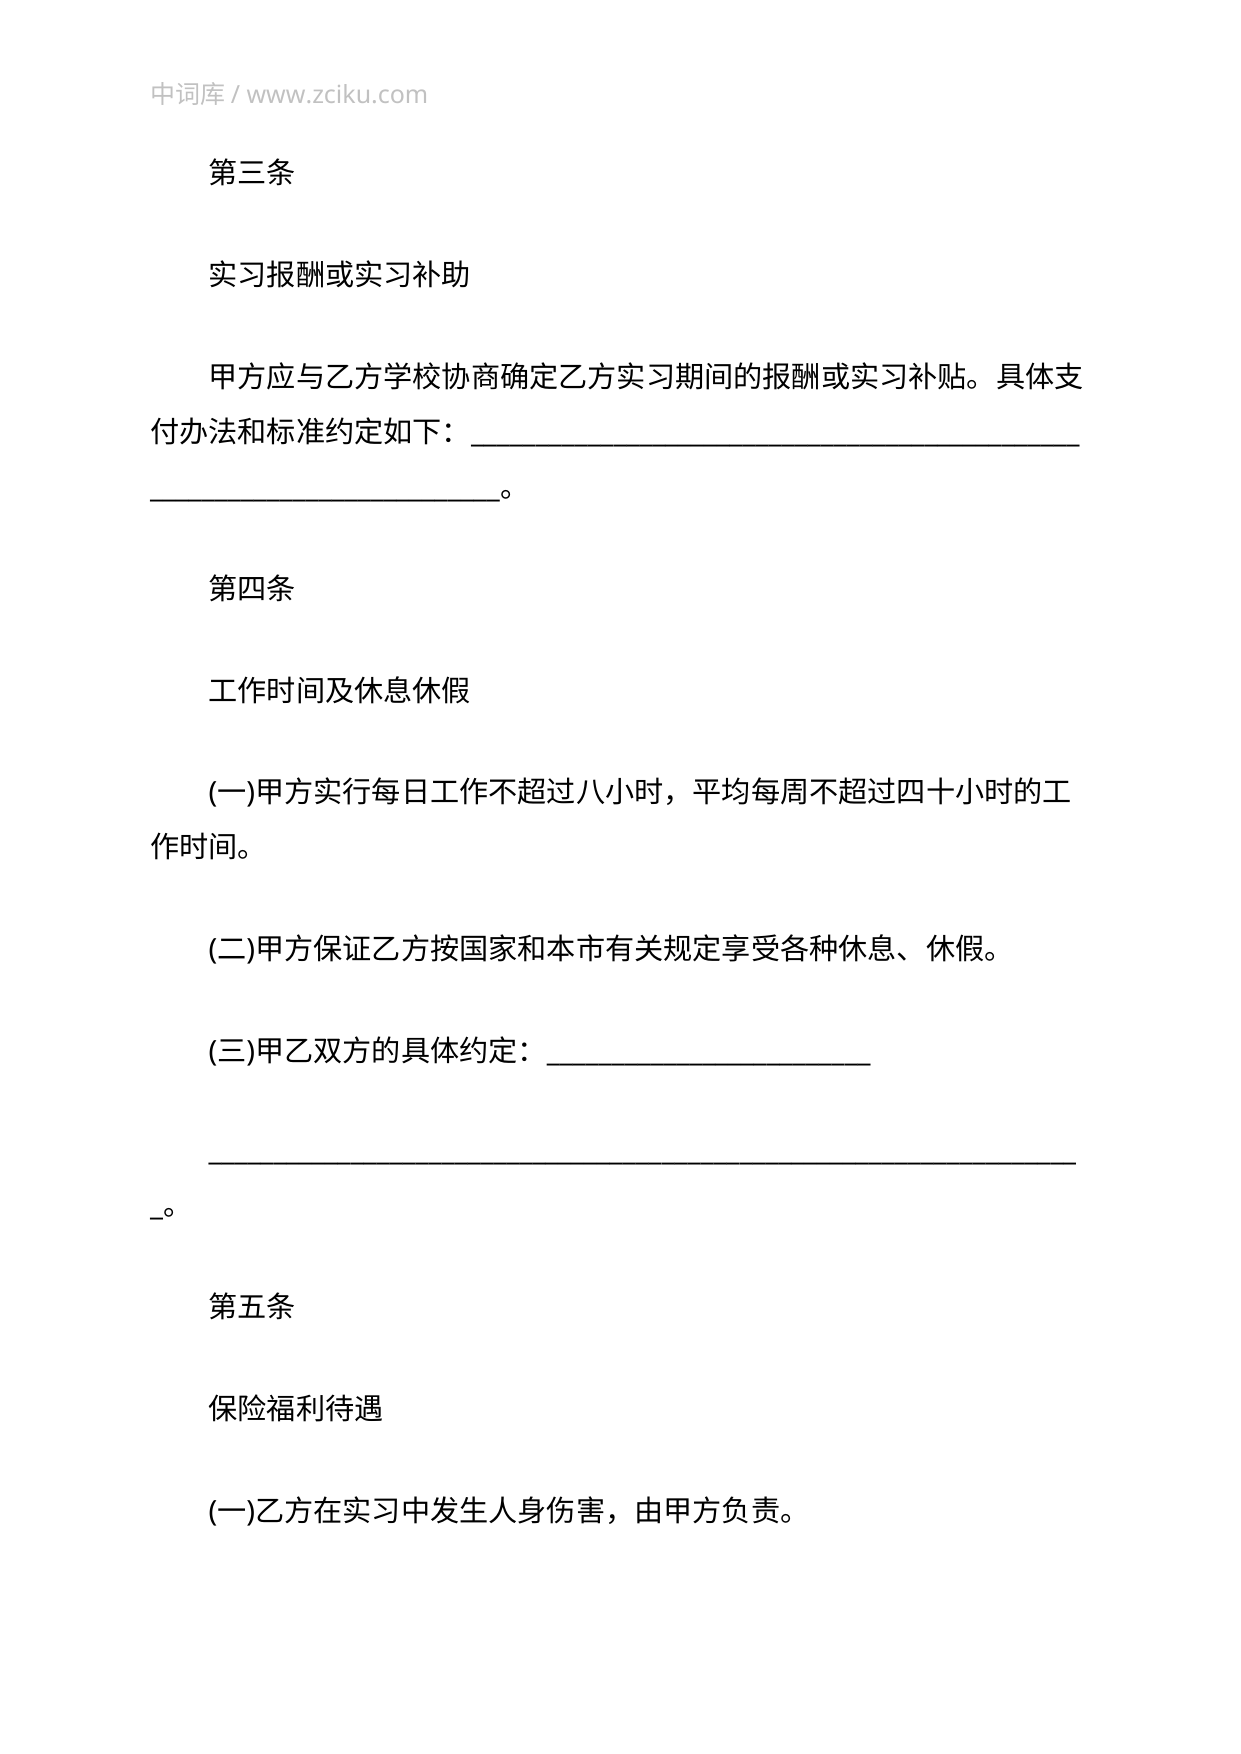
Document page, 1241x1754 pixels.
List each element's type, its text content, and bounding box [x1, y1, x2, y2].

text 实习报酬或实习补助 [150, 252, 1090, 294]
text (一)乙方在实习中发生人身伤害，由甲方负责。 [150, 1487, 1090, 1530]
text 工作时间及休息休假 [150, 667, 1090, 709]
text (一)甲方实行每日工作不超过八小时，平均每周不超过四十小时的工作时间。 [150, 769, 1090, 866]
text 第五条 [150, 1284, 1090, 1326]
text (二)甲方保证乙方按国家和本市有关规定享受各种休息、休假。 [150, 926, 1090, 968]
text 第三条 [150, 150, 1090, 192]
text 保险福利待遇 [150, 1386, 1090, 1428]
text 甲方应与乙方学校协商确定乙方实习期间的报酬或实习补贴。具体支付办法和标准约定如下：__________________________________________________________________________。 [150, 353, 1090, 506]
text ____________________________________________________________________。 [150, 1130, 1090, 1224]
text 第四条 [150, 565, 1090, 608]
text (三)甲乙双方的具体约定：_________________________ [150, 1028, 1090, 1070]
